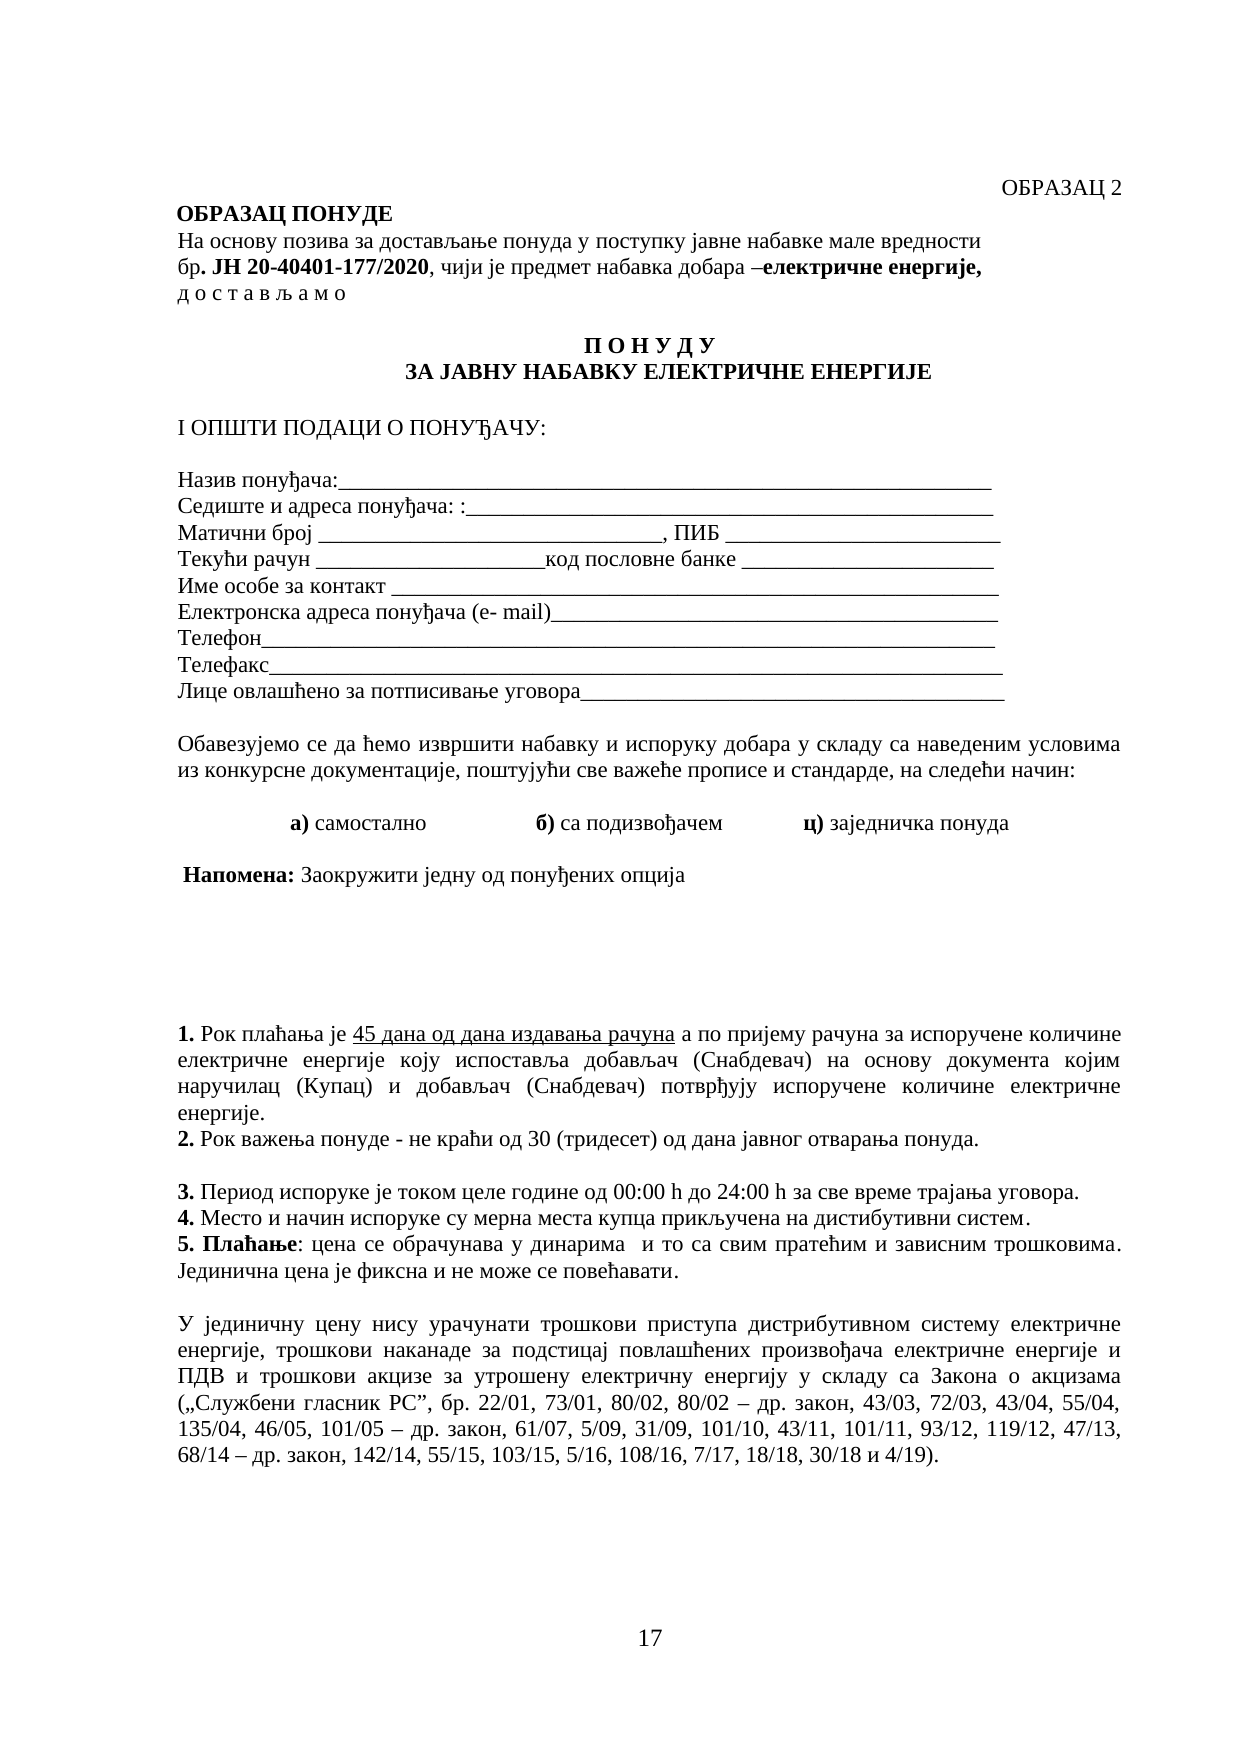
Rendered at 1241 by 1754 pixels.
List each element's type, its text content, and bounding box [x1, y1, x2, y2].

text ЗА ЈАВНУ НАБАВКУ ЕЛЕКТРИЧНЕ ЕНЕРГИЈЕ [215, 358, 1122, 385]
text Матични број ______________________________, ПИБ ________________________ [177, 519, 1122, 545]
text Назив понуђача:_________________________________________________________ [177, 466, 1122, 493]
text 2. Рок важења понуде - не краћи од 30 (тридесет) од дана јавног отварања понуда. [177, 1125, 1122, 1151]
text Напомена: Заокружити једну од понуђених опција [177, 862, 1122, 888]
text а) самостално б) са подизвођачем ц) заједничка понуда [177, 809, 1122, 835]
text Лице овлашћено за потписивање уговора_____________________________________ [177, 677, 1122, 703]
text Телефакс________________________________________________________________ [177, 651, 1122, 677]
text Телефон________________________________________________________________ [177, 624, 1122, 651]
text У јединичну цену нису урачунати трошкови приступа дистрибутивном систему електричне енергије, трошкови наканаде за подстицај повлашћених произвођача електричне енергије и ПДВ и трошкови акцизе за утрошену електричну енергију у складу са Закона о акцизама („Службени гласник РС”, бр. 22/01, 73/01, 80/02, 80/02 – др. закон, 43/03, 72/03, 43/04, 55/04, 135/04, 46/05, 101/05 – др. закон, 61/07, 5/09, 31/09, 101/10, 43/11, 101/11, 93/12, 119/12, 47/13, 68/14 – др. закон, 142/14, 55/15, 103/15, 5/16, 108/16, 7/17, 18/18, 30/18 и 4/19). [177, 1309, 1122, 1468]
text 5. Плаћање: цена се обрачунава у динарима и то са свим пратећим и зависним трошковима. Јединична цена је фиксна и не може се повећавати. [177, 1231, 1122, 1283]
text Име особе за контакт _____________________________________________________ [177, 572, 1122, 598]
text Обавезујемо се да ћемо извршити набавку и испоруку добара у складу са наведеним условима из конкурсне документације, поштујући све важеће прописе и стандарде, на следећи начин: [177, 730, 1122, 782]
text ОБРАЗАЦ ПОНУДЕ [176, 200, 1122, 227]
text Седиште и адреса понуђача: :______________________________________________ [177, 493, 1122, 519]
text 4. Место и начин испоруке су мерна места купца прикључена на дистибутивни систем. [177, 1204, 1122, 1231]
text Електронска адреса понуђача (e- mail)_______________________________________ [177, 598, 1122, 624]
text I ОПШТИ ПОДАЦИ О ПОНУЂАЧУ: [177, 413, 1122, 440]
text На основу позива за достављање понуда у поступку јавне набавке мале вредности бр. ЈН 20-40401-177/2020, чији је предмет набавка добара –електричне енергије, д о с т а в љ а м о [177, 227, 1122, 306]
text ОБРАЗАЦ 2 [177, 174, 1122, 200]
text 1. Рок плаћања је 45 дана од дана издавања рачуна а по пријему рачуна за испоручене количине електричне енергије коју испоставља добављач (Снабдевач) на основу документа којим наручилац (Купац) и добављач (Снабдевач) потврђују испоручене количине електричне енергије. [177, 1020, 1122, 1125]
text Текући рачун ____________________код пословне банке ______________________ [177, 545, 1122, 572]
text П О Н У Д У [177, 332, 1122, 358]
text 3. Период испоруке је током целе године од 00:00 h до 24:00 h за све време трајања уговора. [177, 1178, 1122, 1204]
